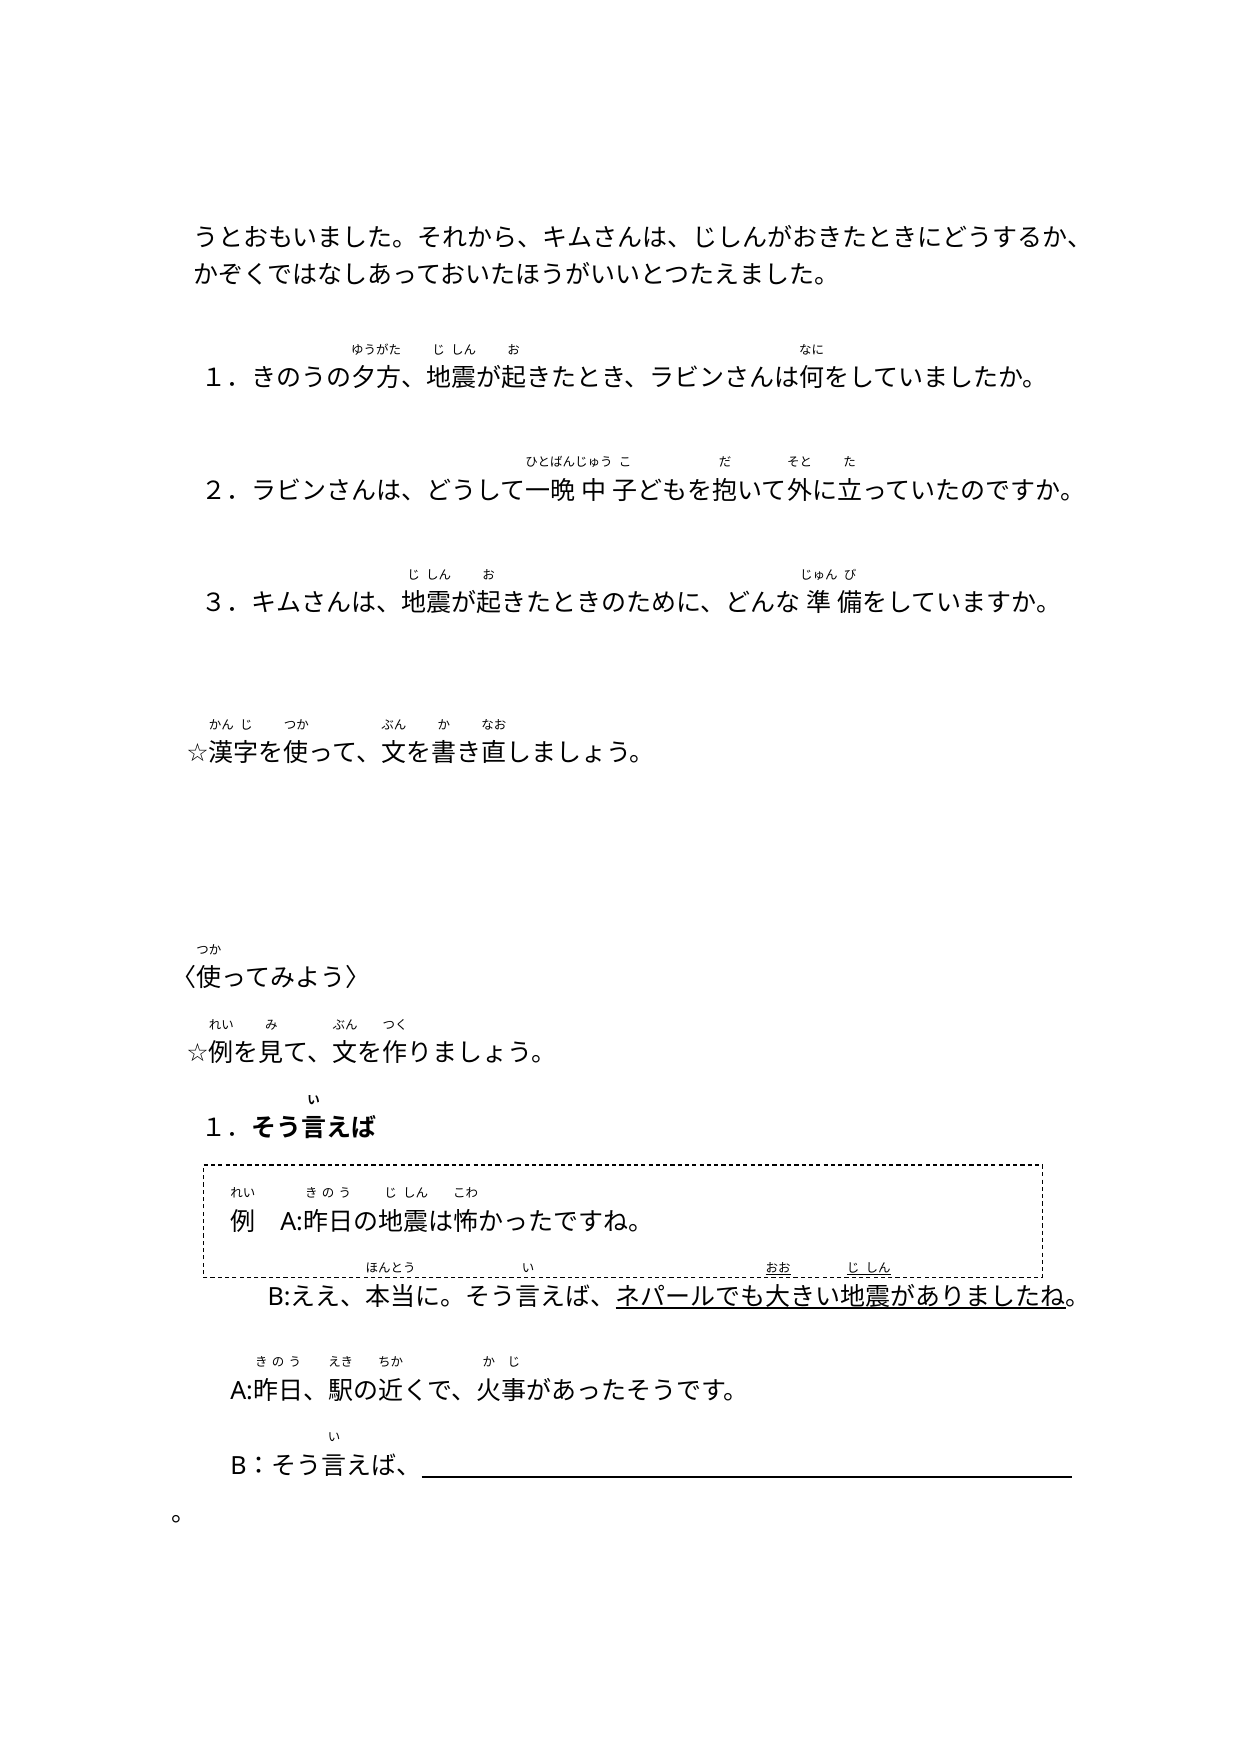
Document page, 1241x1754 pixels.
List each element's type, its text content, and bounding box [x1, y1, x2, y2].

text B：そうえば、 。 [171, 1417, 1075, 1529]
text ☆をて、をりましょう。 [171, 1004, 1075, 1079]
text １．きのうの、がきたとき、ラビンさんはをしていましたか。 [171, 329, 1075, 404]
text A:、のくで、があったそうです。 [171, 1342, 1075, 1417]
text 〈ってみよう〉 [171, 929, 1075, 1004]
text A:のはかったですね。 [171, 1173, 1075, 1248]
text B:ええ、に。そうえば、ネパールでもきいがありましたね。 [171, 1248, 1075, 1323]
text ２．ラビンさんは、どうしてどもをいてにっていたのですか。 [171, 442, 1075, 517]
text ☆をって、をきしましょう。 [171, 704, 1075, 779]
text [193, 217, 1075, 292]
text １．そうえば [171, 1079, 1075, 1154]
text ３．キムさんは、がきたときのために、どんなをしていますか。 [171, 554, 1075, 629]
